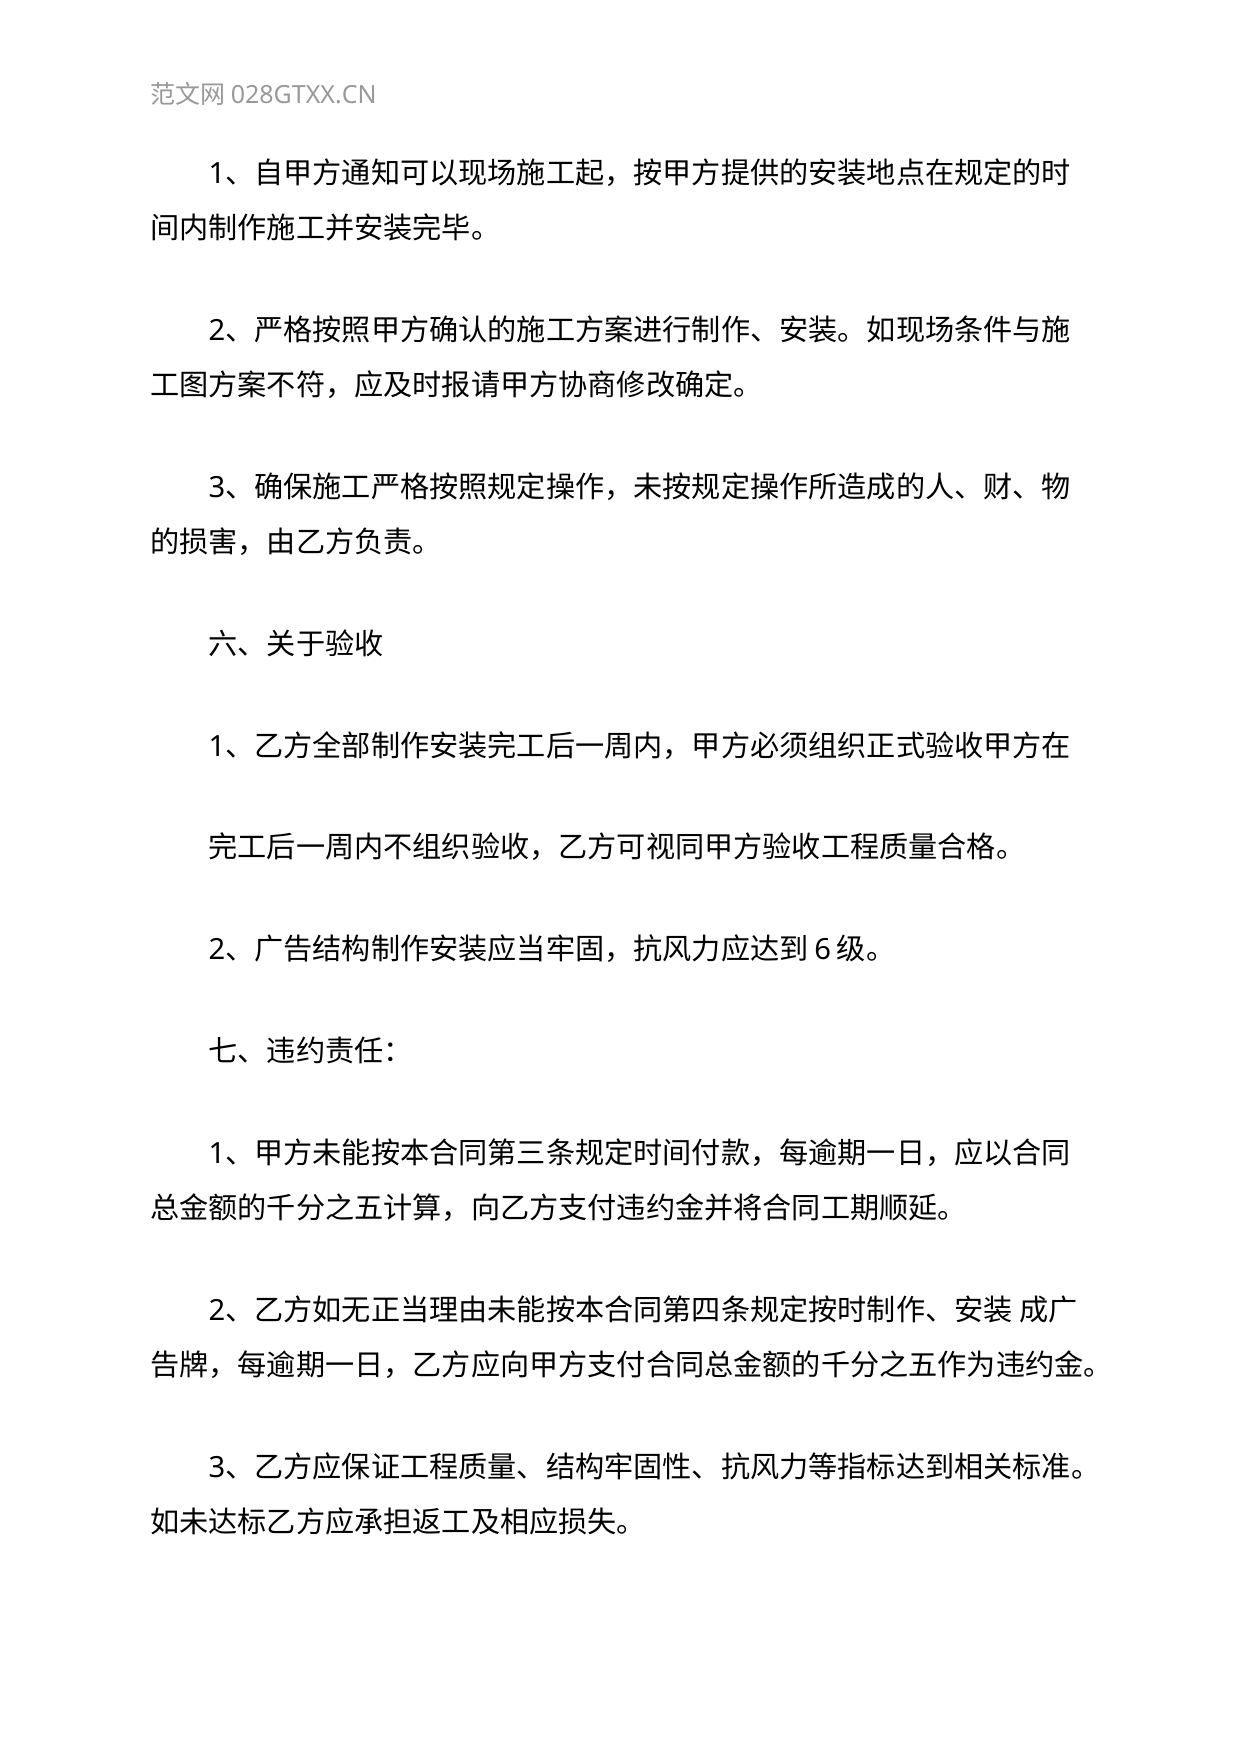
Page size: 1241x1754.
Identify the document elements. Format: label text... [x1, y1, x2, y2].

text 3、乙方应保证工程质量、结构牢固性、抗风力等指标达到相关标准。如未达标乙方应承担返工及相应损失。 [150, 1443, 1090, 1540]
text 2、乙方如无正当理由未能按本合同第四条规定按时制作、安装 成广告牌，每逾期一日，乙方应向甲方支付合同总金额的千分之五作为违约金。 [150, 1286, 1090, 1384]
text 3、确保施工严格按照规定操作，未按规定操作所造成的人、财、物的损害，由乙方负责。 [150, 463, 1090, 561]
text 2、严格按照甲方确认的施工方案进行制作、安装。如现场条件与施工图方案不符，应及时报请甲方协商修改确定。 [150, 307, 1090, 404]
text 2、广告结构制作安装应当牢固，抗风力应达到6级。 [150, 926, 1090, 968]
text 1、自甲方通知可以现场施工起，按甲方提供的安装地点在规定的时间内制作施工并安装完毕。 [150, 150, 1090, 247]
text 六、关于验收 [150, 620, 1090, 663]
text 1、甲方未能按本合同第三条规定时间付款，每逾期一日，应以合同总金额的千分之五计算，向乙方支付违约金并将合同工期顺延。 [150, 1129, 1090, 1227]
text 完工后一周内不组织验收，乙方可视同甲方验收工程质量合格。 [150, 824, 1090, 866]
text 七、违约责任： [150, 1028, 1090, 1070]
text 1、乙方全部制作安装完工后一周内，甲方必须组织正式验收甲方在 [150, 722, 1090, 764]
